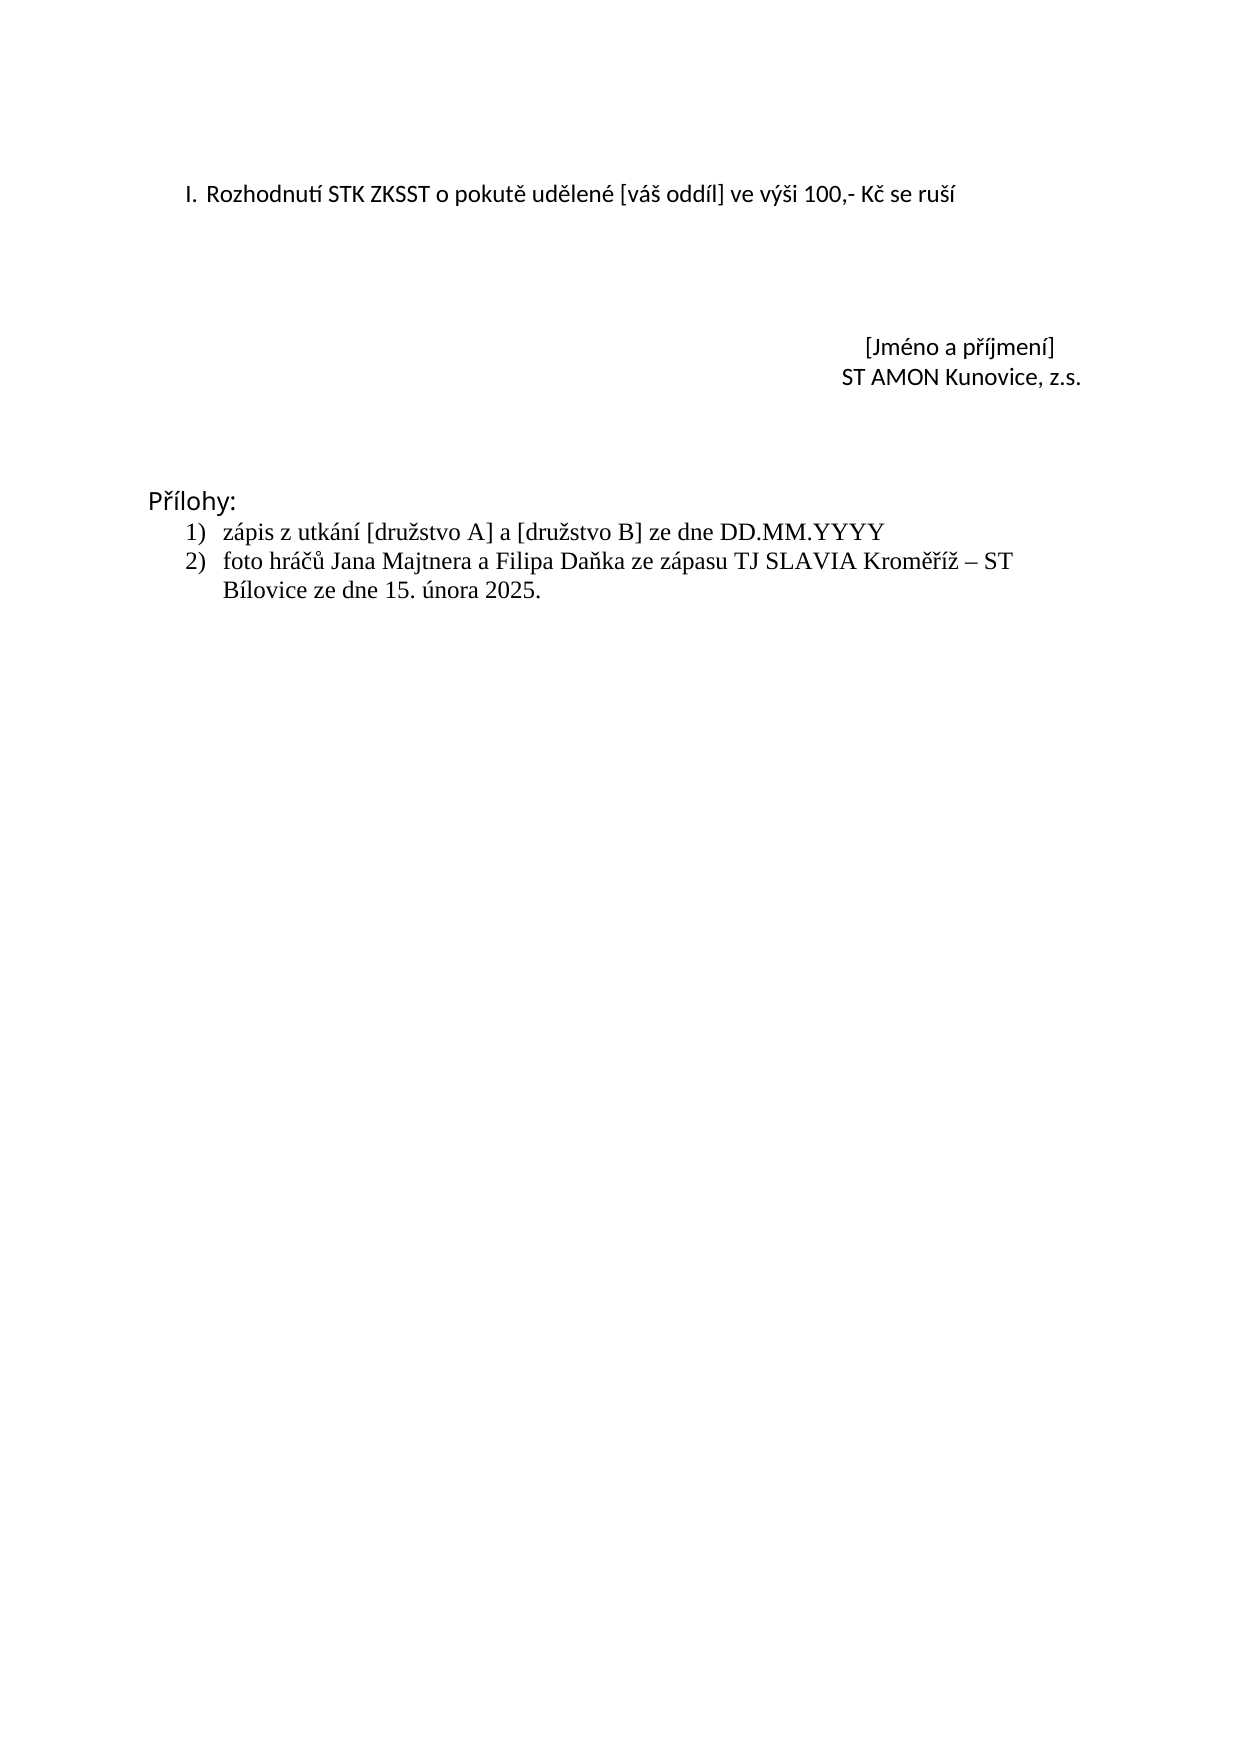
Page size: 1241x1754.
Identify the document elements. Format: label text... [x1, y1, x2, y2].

list foto hráčů Jana Majtnera a Filipa Daňka ze zápasu TJ SLAVIA Kroměříž – ST Bílovice ze dne 15. února 2025. [185, 546, 1093, 604]
list zápis z utkání [družstvo A] a [družstvo B] ze dne DD.MM.YYYY [185, 517, 1093, 546]
text ST AMON Kunovice, z.s. [148, 361, 1093, 392]
text Přílohy: [148, 483, 1093, 517]
text [Jméno a příjmení] [148, 331, 1093, 361]
list Rozhodnutí STK ZKSST o pokutě udělené [váš oddíl] ve výši 100,- Kč se ruší [185, 178, 1093, 209]
